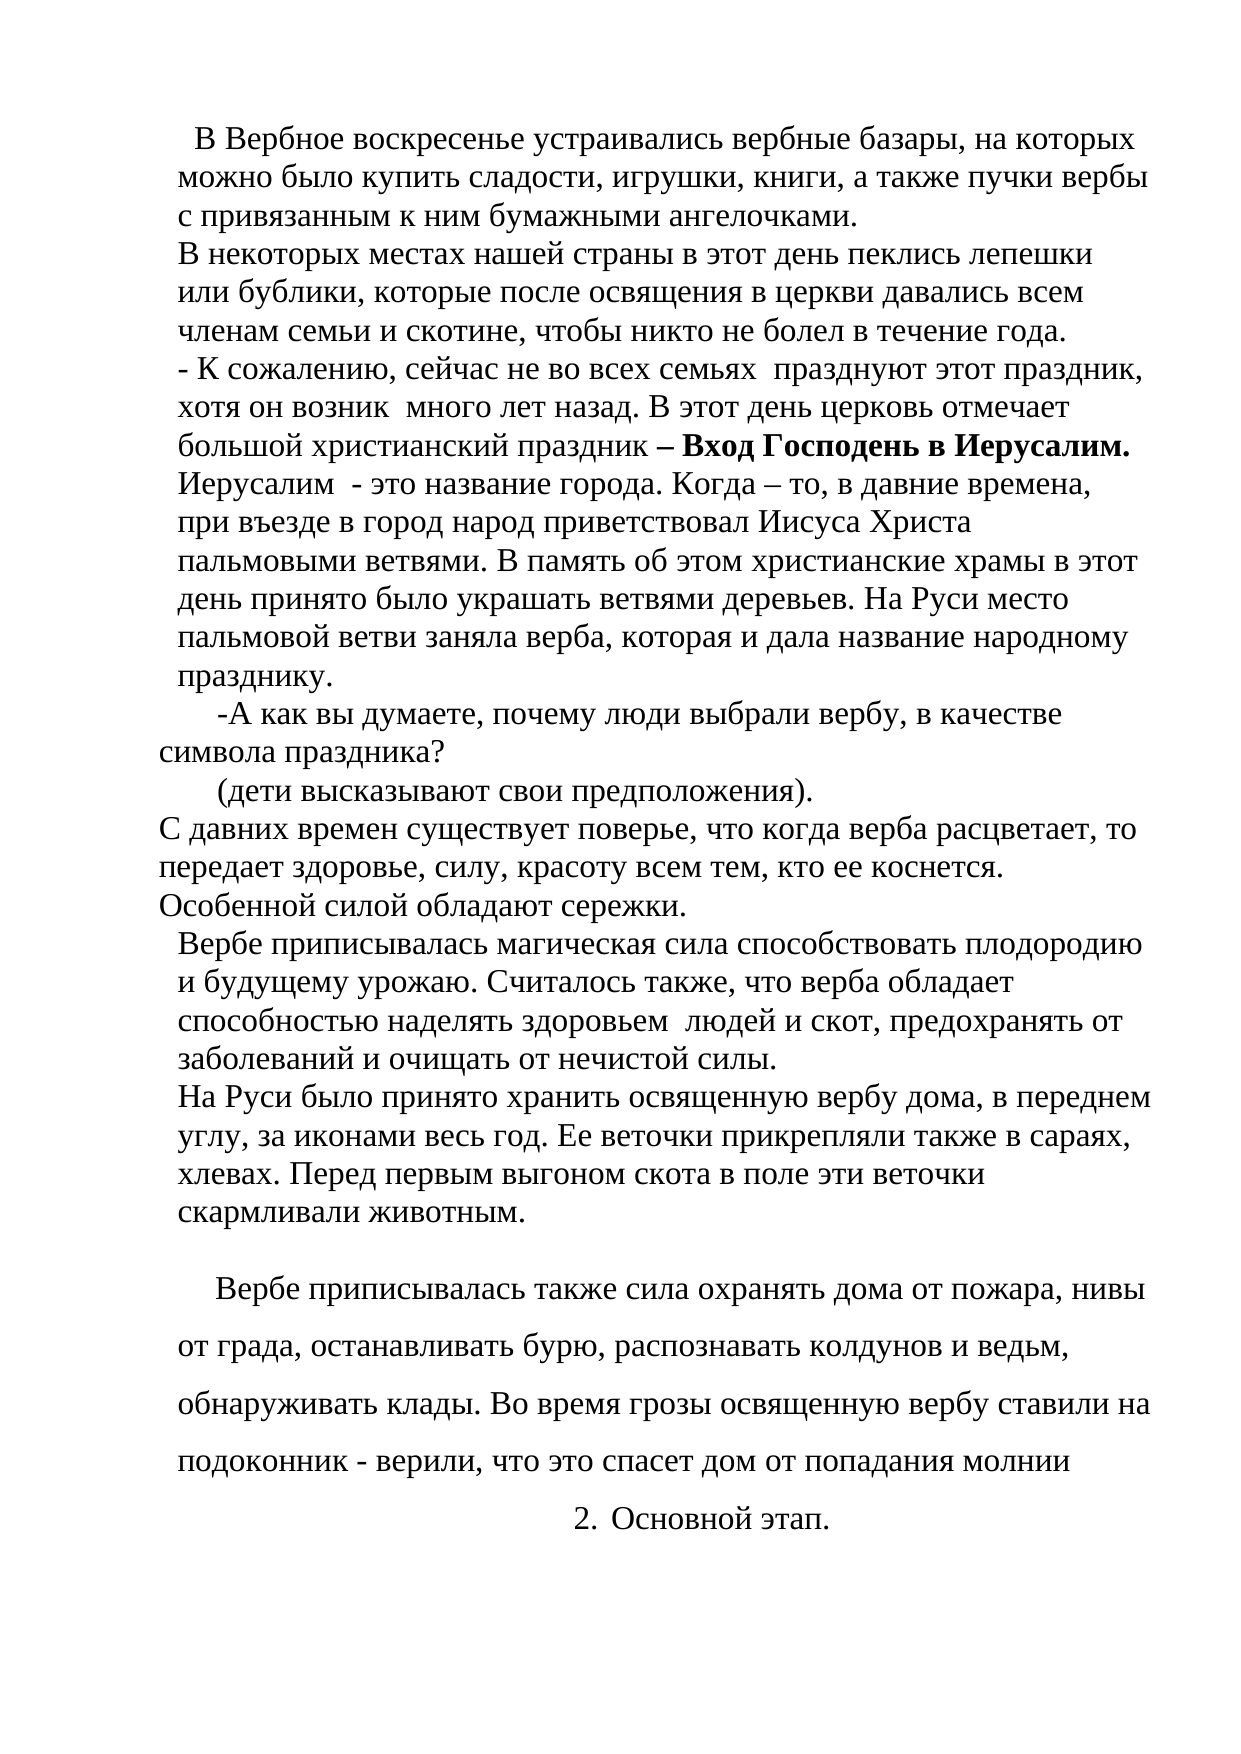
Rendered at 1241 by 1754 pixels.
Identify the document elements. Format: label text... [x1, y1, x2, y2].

text В Вербное воскресенье устраивались вербные базары, на которых можно было купить сладости, игрушки, книги, а также пучки вербы с привязанным к ним бумажными ангелочками. [177, 118, 1152, 233]
text Вербе приписывалась магическая сила способствовать плодородию и будущему урожаю. Считалось также, что верба обладает способностью наделять здоровьем людей и скот, предохранять от заболеваний и очищать от нечистой силы. [177, 923, 1152, 1076]
text В некоторых местах нашей страны в этот день пеклись лепешки или бублики, которые после освящения в церкви давались всем членам семьи и скотине, чтобы никто не болел в течение года. [177, 233, 1152, 348]
text -А как вы думаете, почему люди выбрали вербу, в качестве символа праздника? [158, 693, 1152, 770]
list Основной этап. [252, 1498, 1152, 1536]
text На Руси было принято хранить освященную вербу дома, в переднем углу, за иконами весь год. Ее веточки прикрепляли также в сараях, хлевах. Перед первым выгоном скота в поле эти веточки скармливали животным. [177, 1076, 1152, 1230]
text - К сожалению, сейчас не во всех семьях празднуют этот праздник, хотя он возник много лет назад. В этот день церковь отмечает большой христианский праздник – Вход Господень в Иерусалим. Иерусалим - это название города. Когда – то, в давние времена, при въезде в город народ приветствовал Иисуса Христа пальмовыми ветвями. В память об этом христианские храмы в этот день принято было украшать ветвями деревьев. На Руси место пальмовой ветви заняла верба, которая и дала название народному празднику. [177, 348, 1152, 693]
text (дети высказывают свои предположения). [158, 770, 1152, 808]
text Вербе приписывалась также сила охранять дома от пожара, нивы от града, останавливать бурю, распознавать колдунов и ведьм, обнаруживать клады. Во время грозы освященную вербу ставили на подоконник - верили, что это спасет дом от попадания молнии [177, 1268, 1152, 1479]
text С давних времен существует поверье, что когда верба расцветает, то передает здоровье, силу, красоту всем тем, кто ее коснется. Особенной силой обладают сережки. [158, 808, 1152, 923]
